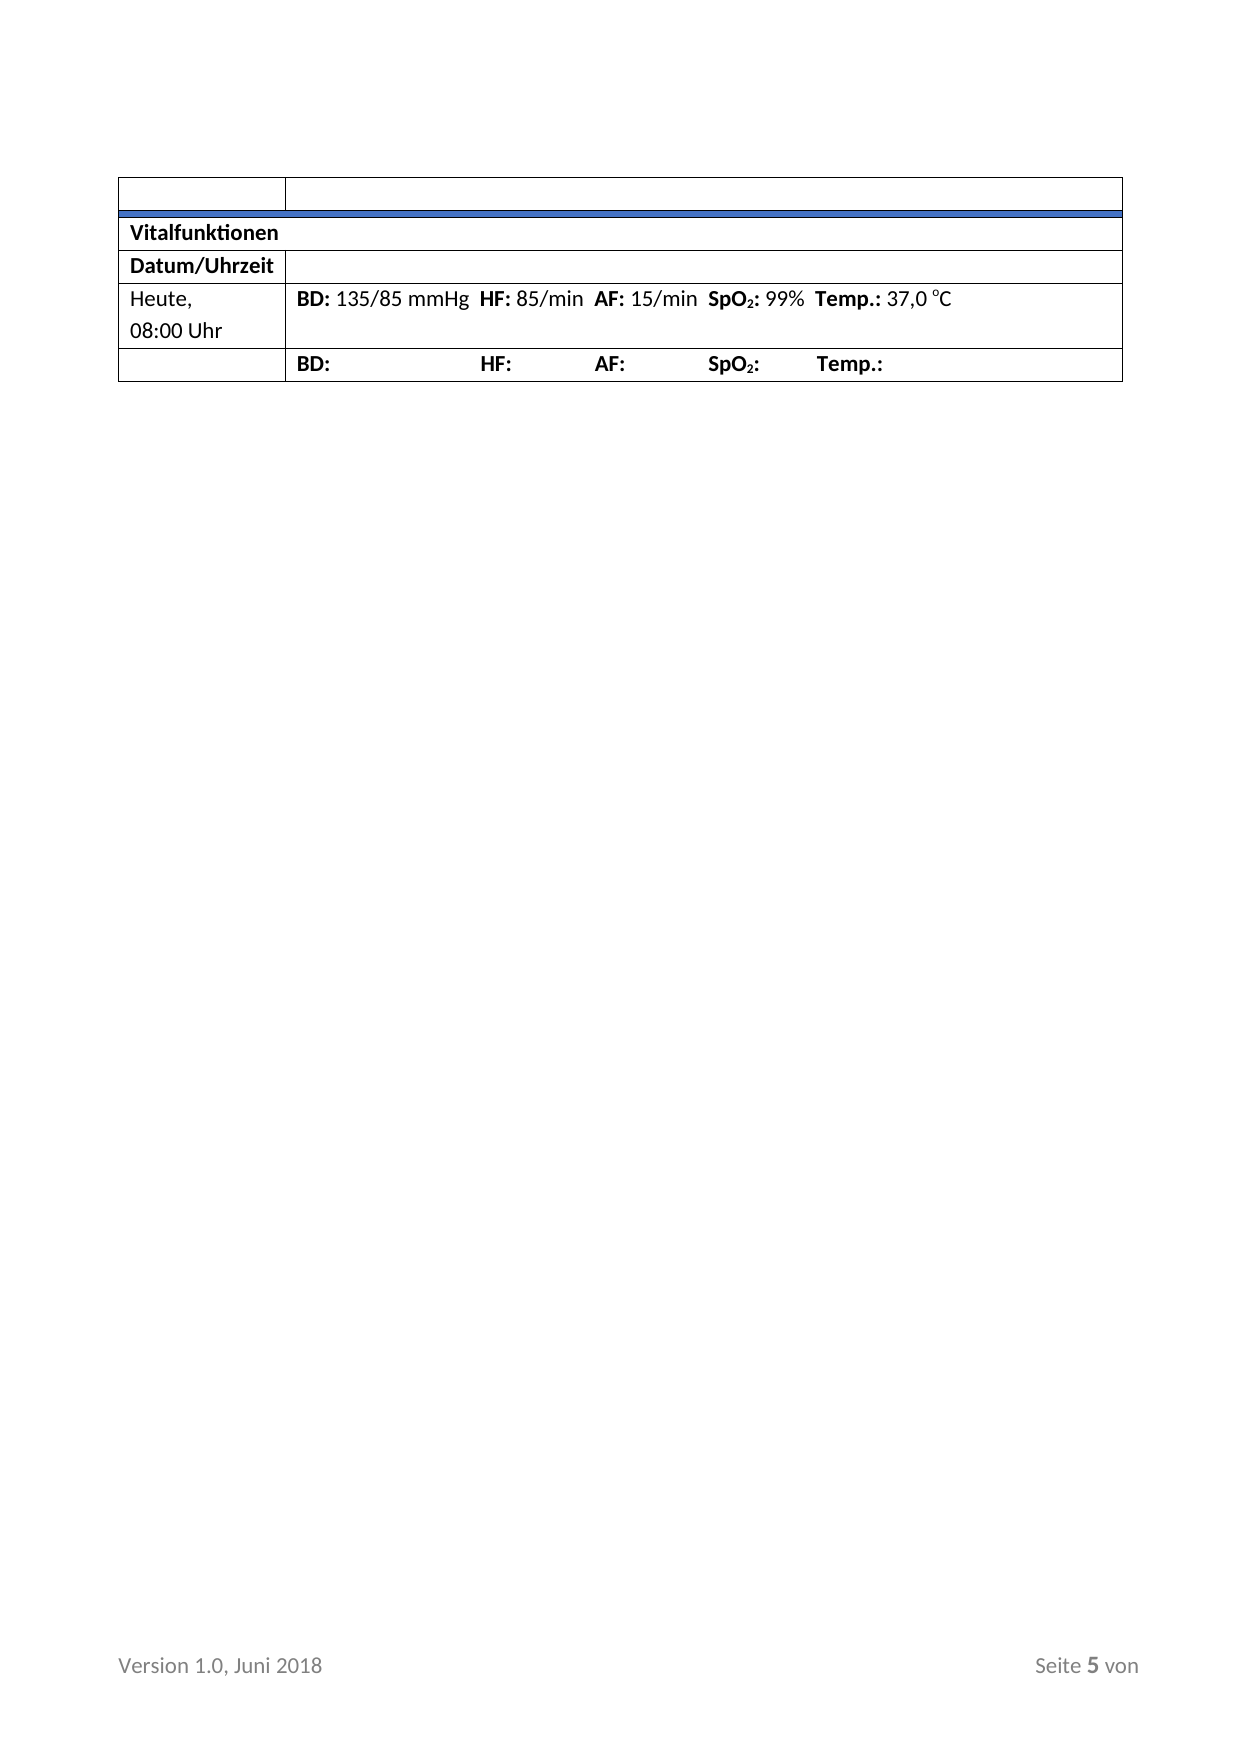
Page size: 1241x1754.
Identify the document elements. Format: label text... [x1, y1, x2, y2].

table_cell BD: 135/85 mmHg HF: 85/min AF: 15/min SpO2: 99% Temp.: 37,0 oC [286, 284, 1122, 348]
table_cell [286, 251, 1122, 283]
table_cell BD: HF: AF: SpO2: Temp.: [286, 349, 1122, 381]
table_cell Datum/Uhrzeit [119, 251, 285, 283]
table_cell Heute, 08:00 Uhr [119, 284, 285, 348]
table_cell [286, 178, 1122, 210]
table_cell [119, 178, 285, 210]
table_cell Vitalfunktionen [119, 218, 1122, 250]
table_cell [119, 349, 285, 381]
table_cell [119, 211, 1122, 217]
